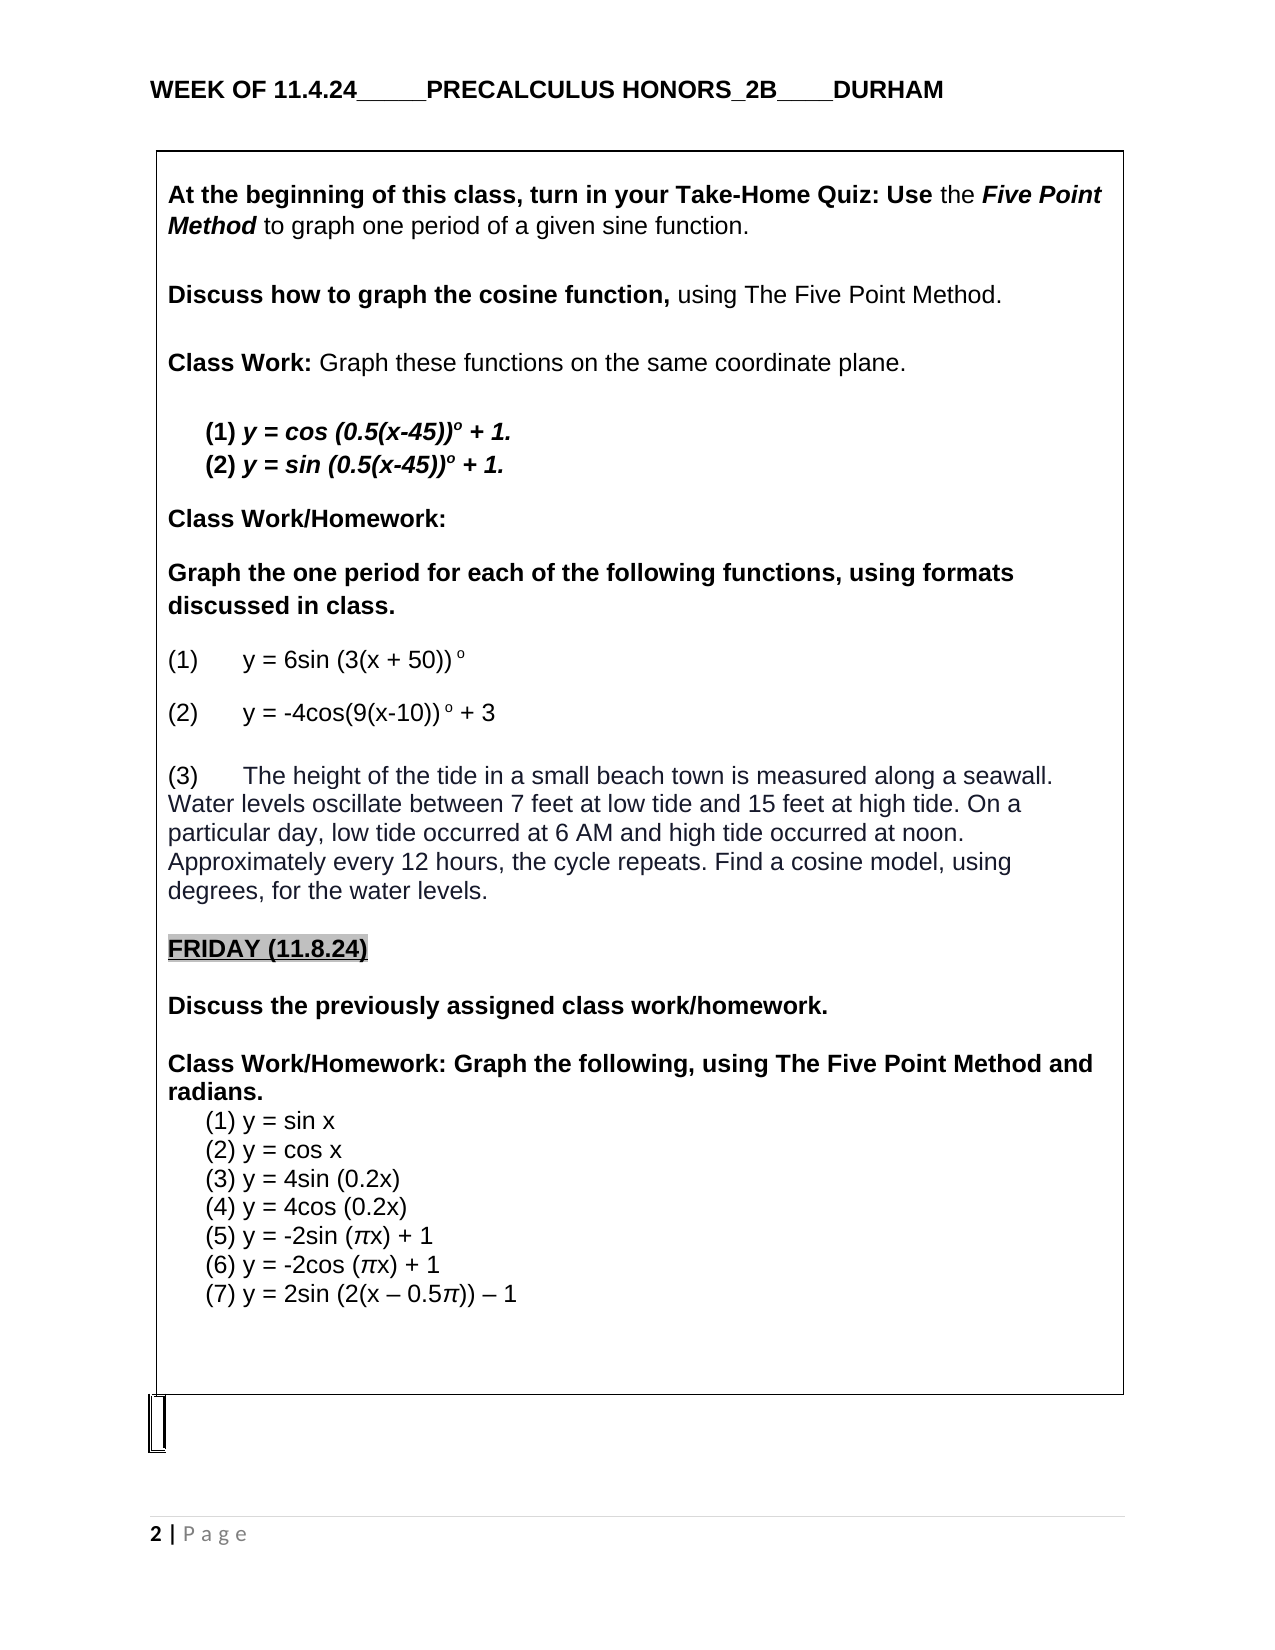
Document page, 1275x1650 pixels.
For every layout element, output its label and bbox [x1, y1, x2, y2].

table_cell [152, 1395, 164, 1449]
table_header [157, 152, 1123, 1393]
